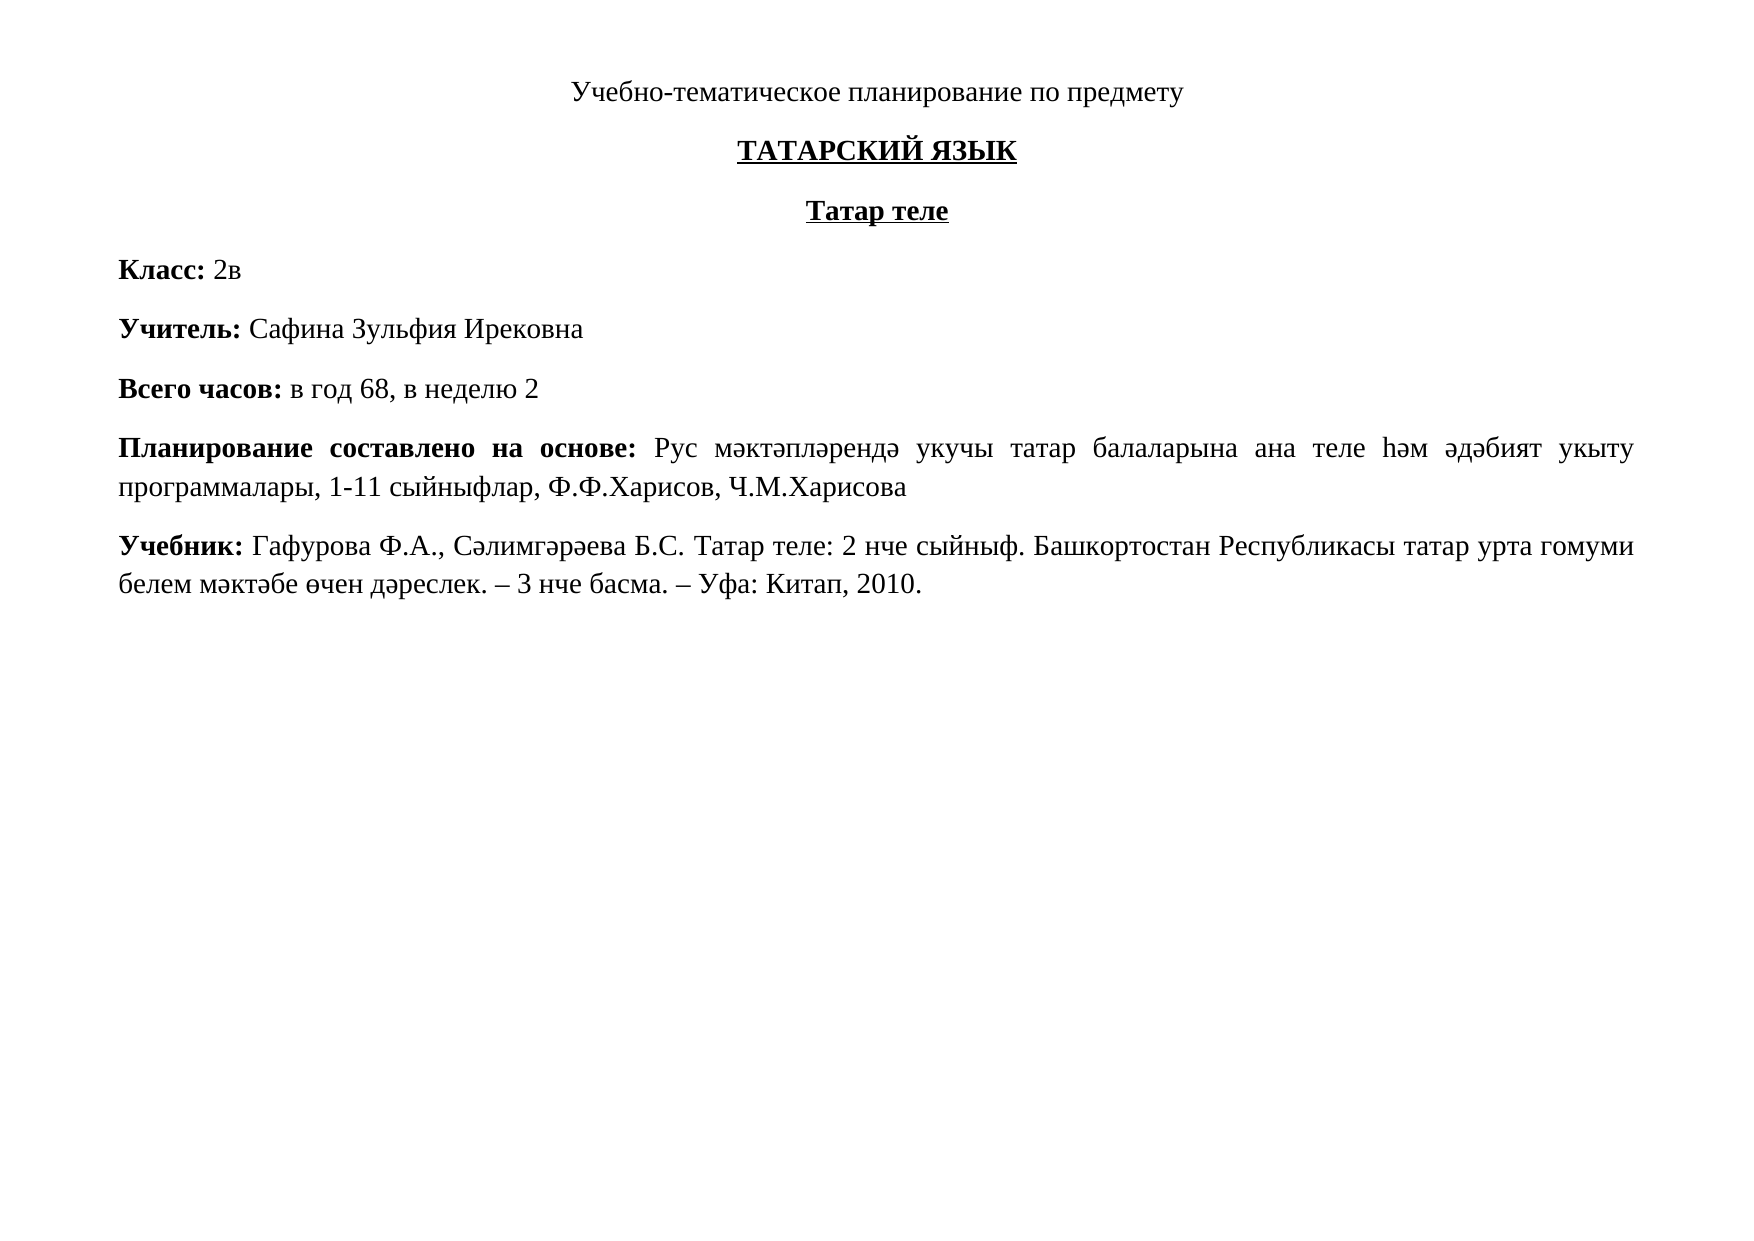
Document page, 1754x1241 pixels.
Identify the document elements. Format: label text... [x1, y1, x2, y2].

text Учебник: Гафурова Ф.А., Сәлимгәрәева Б.С. Татар теле: 2 нче сыйныф. Башкортостан Республикасы татар урта гомуми белем мәктәбе өчен дәреслек. – 3 нче басма. – Уфа: Китап, 2010. [118, 528, 1636, 600]
text ТАТАРСКИЙ ЯЗЫК [118, 133, 1636, 167]
text Класс: 2в [118, 252, 1636, 286]
text Всего часов: в год 68, в неделю 2 [118, 371, 1636, 404]
text Татар теле [118, 193, 1636, 226]
text Планирование составлено на основе: Рус мәктәпләрендә укучы татар балаларына ана теле һәм әдәбият укыту программалары, 1-11 сыйныфлар, Ф.Ф.Харисов, Ч.М.Харисова [118, 430, 1636, 502]
text Учитель: Сафина Зульфия Ирековна [118, 311, 1636, 345]
text Учебно-тематическое планирование по предмету [118, 74, 1636, 107]
